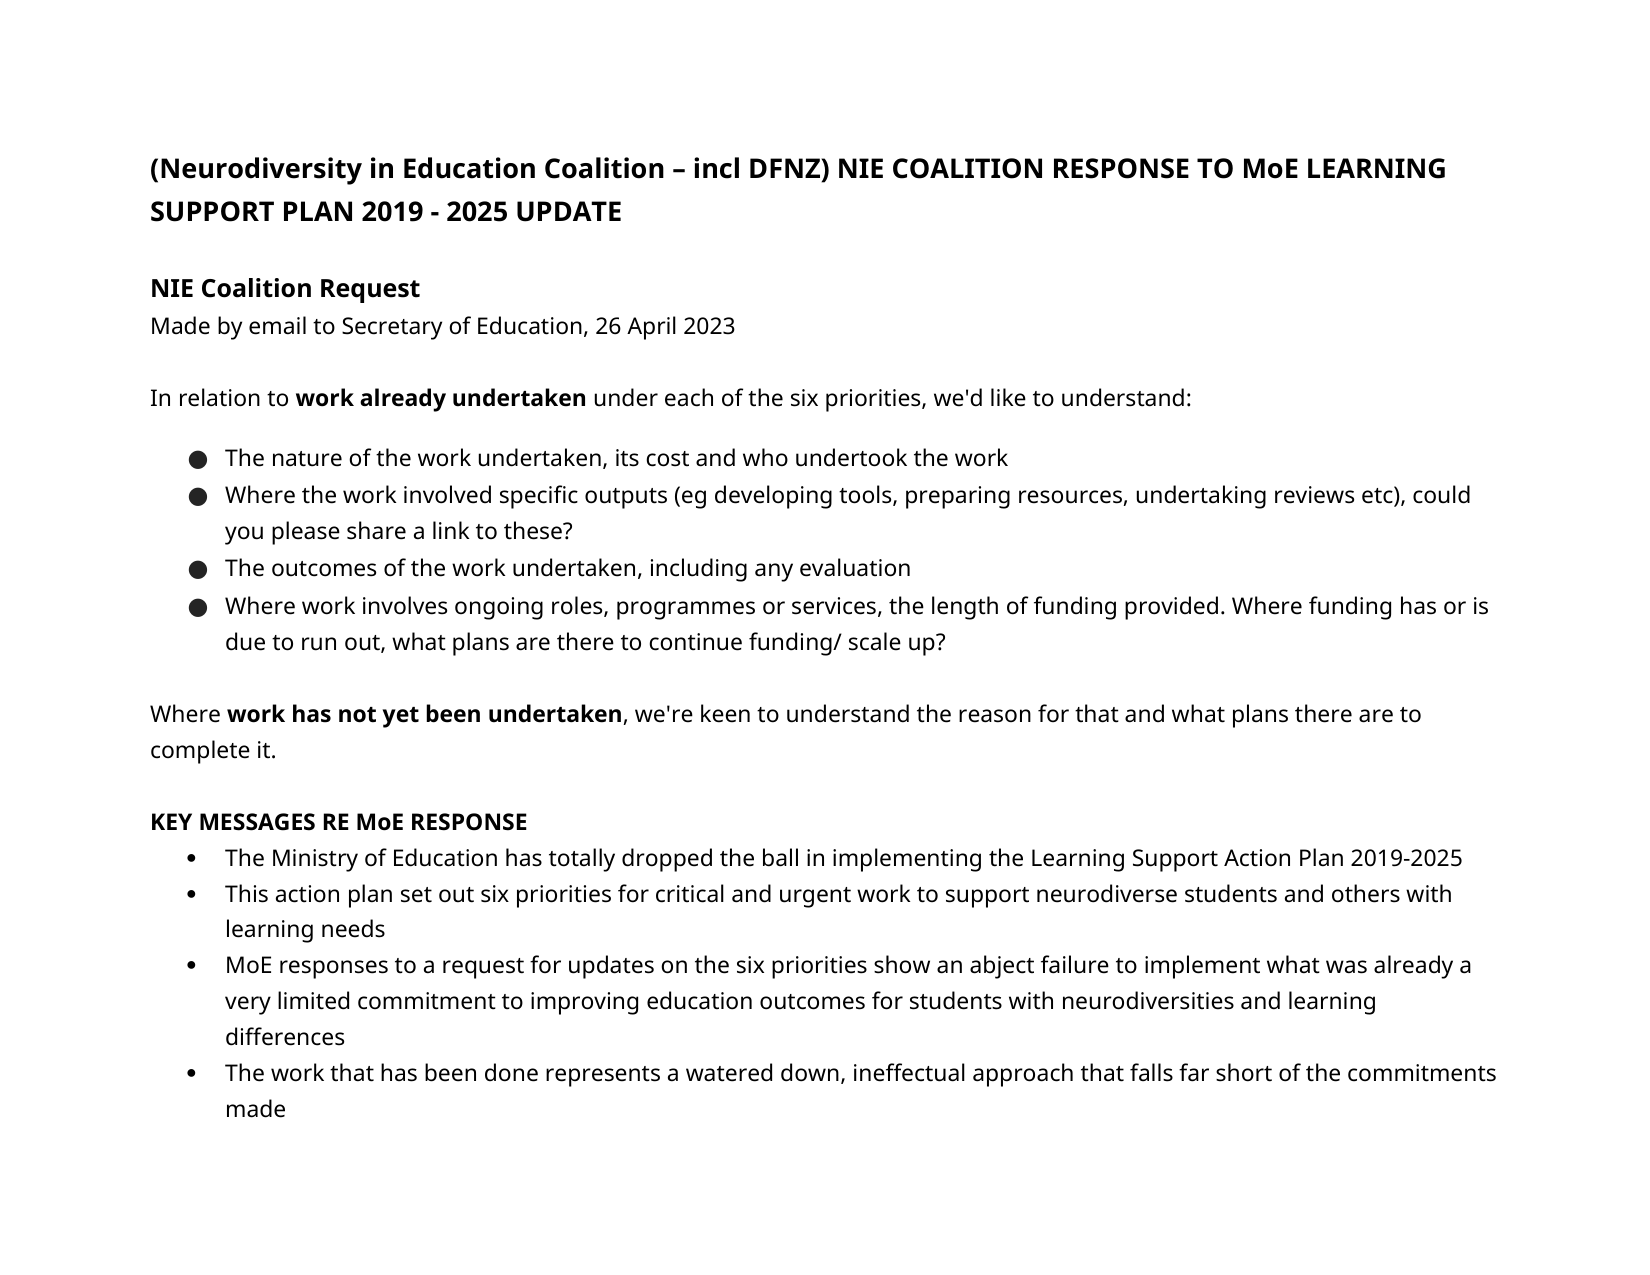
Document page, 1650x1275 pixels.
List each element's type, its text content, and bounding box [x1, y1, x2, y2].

list This action plan set out six priorities for critical and urgent work to support neurodiverse students and others with learning needs [187, 877, 1500, 945]
text In relation to work already undertaken under each of the six priorities, we'd like to understand: [150, 382, 1500, 413]
list The nature of the work undertaken, its cost and who undertook the work [187, 441, 1500, 473]
list MoE responses to a request for updates on the six priorities show an abject failure to implement what was already a very limited commitment to improving education outcomes for students with neurodiversities and learning differences [187, 949, 1500, 1052]
text NIE Coalition Request [150, 271, 1500, 305]
list The Ministry of Education has totally dropped the ball in implementing the Learning Support Action Plan 2019-2025 [187, 842, 1500, 873]
text (Neurodiversity in Education Coalition – incl DFNZ) NIE COALITION RESPONSE TO MoE LEARNING SUPPORT PLAN 2019 - 2025 UPDATE [150, 150, 1500, 229]
list The outcomes of the work undertaken, including any evaluation [187, 551, 1500, 584]
list Where work involves ongoing roles, programmes or services, the length of funding provided. Where funding has or is due to run out, what plans are there to continue funding/ scale up? [187, 589, 1500, 657]
list The work that has been done represents a watered down, ineffectual approach that falls far short of the commitments made [187, 1057, 1500, 1124]
list Where the work involved specific outputs (eg developing tools, preparing resources, undertaking reviews etc), could you please share a link to these? [187, 478, 1500, 547]
text Made by email to Secretary of Education, 26 April 2023 [150, 310, 1500, 341]
text Where work has not yet been undertaken, we're keen to understand the reason for that and what plans there are to complete it. [150, 698, 1500, 765]
text KEY MESSAGES RE MoE RESPONSE [150, 806, 1500, 837]
